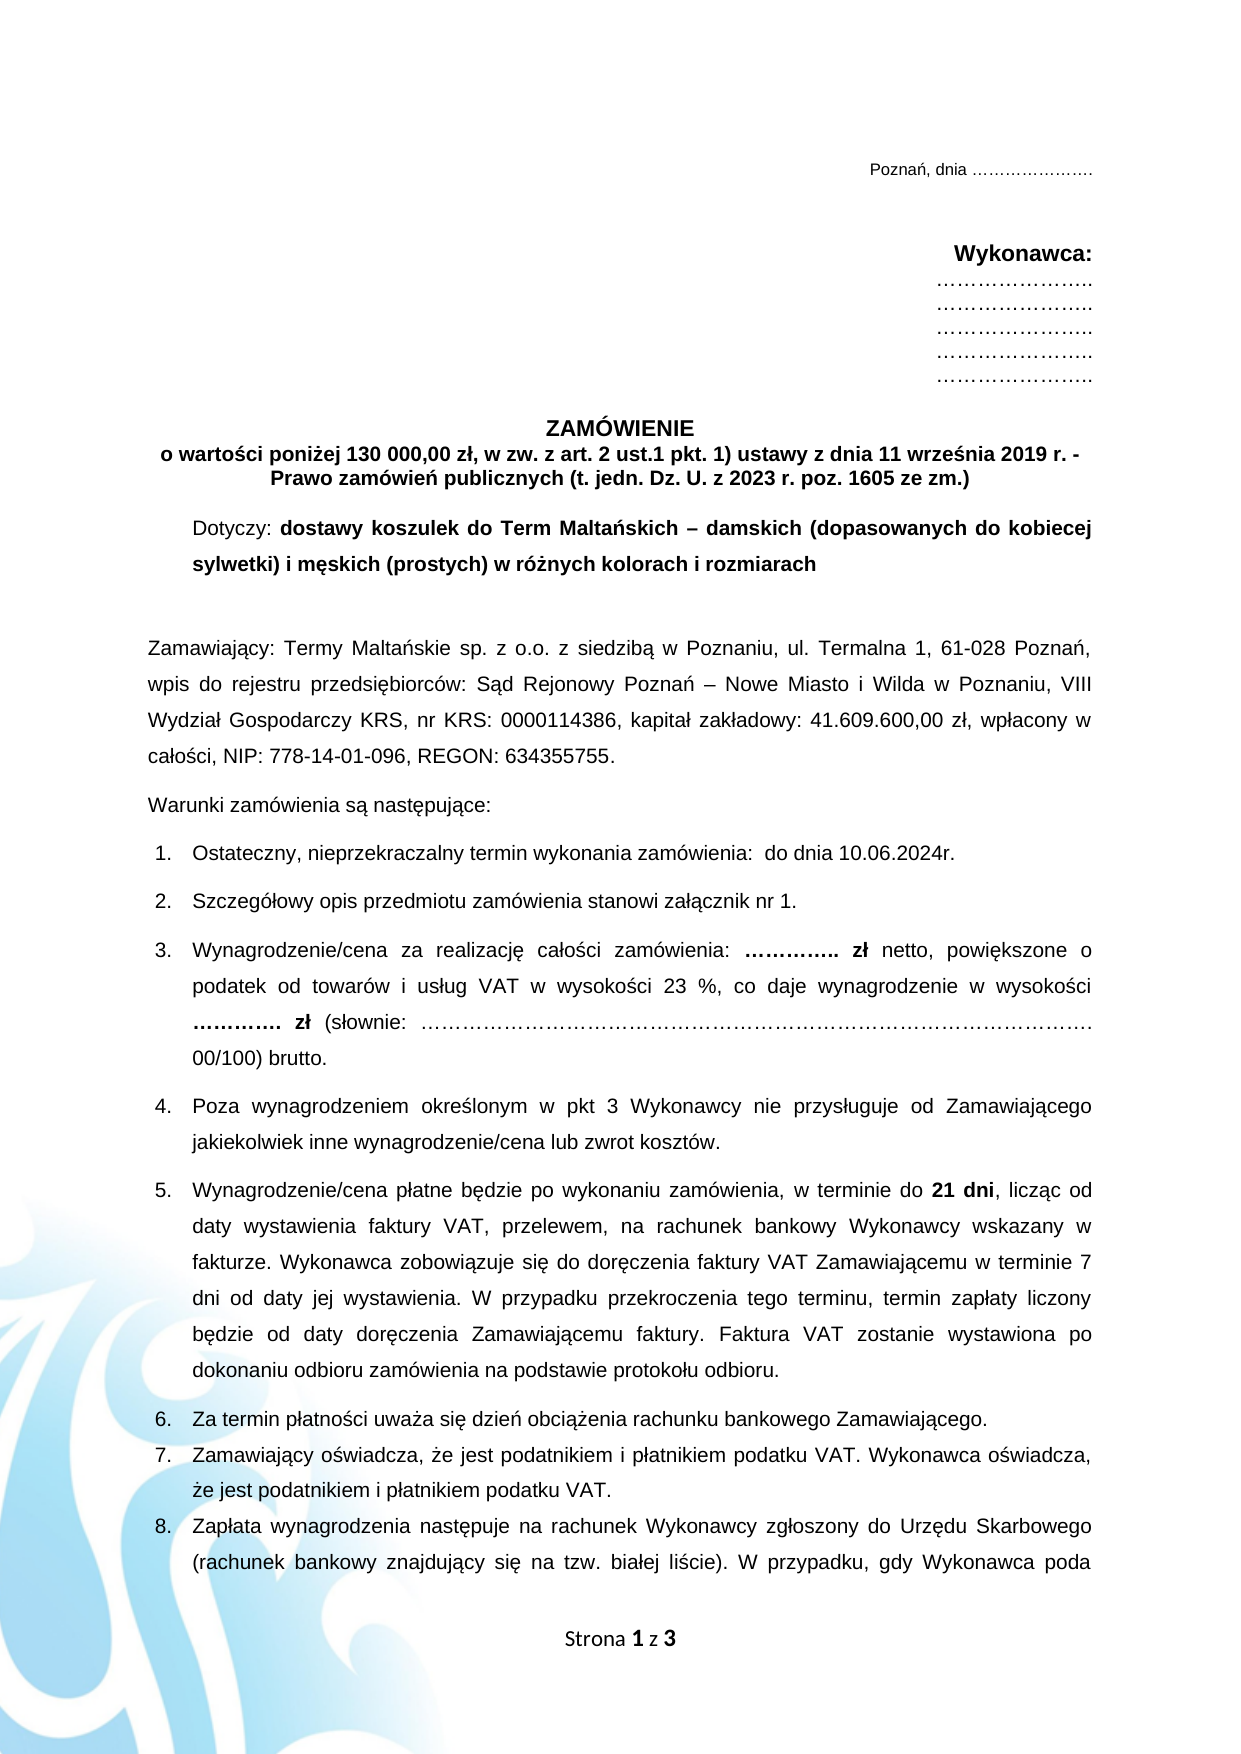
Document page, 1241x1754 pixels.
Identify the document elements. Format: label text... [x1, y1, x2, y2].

text Wykonawca: [148, 240, 1093, 267]
text ZAMÓWIENIE [148, 415, 1093, 442]
list Za termin płatności uważa się dzień obciążenia rachunku bankowego Zamawiającego. [154, 1406, 1093, 1430]
text ………………….. [148, 363, 1093, 387]
list Ostateczny, nieprzekraczalny termin wykonania zamówienia: do dnia 10.06.2024r. [154, 841, 1093, 865]
list Szczegółowy opis przedmiotu zamówienia stanowi załącznik nr 1. [154, 889, 1093, 913]
text Warunki zamówienia są następujące: [148, 792, 1093, 816]
list Zamawiający oświadcza, że jest podatnikiem i płatnikiem podatku VAT. Wykonawca oświadcza, że jest podatnikiem i płatnikiem podatku VAT. [154, 1442, 1093, 1502]
text ………………….. ………………….. [148, 315, 1093, 363]
picture [0, 0, 1241, 1754]
list Wynagrodzenie/cena płatne będzie po wykonaniu zamówienia, w terminie do 21 dni, licząc od daty wystawienia faktury VAT, przelewem, na rachunek bankowy Wykonawcy wskazany w fakturze. Wykonawca zobowiązuje się do doręczenia faktury VAT Zamawiającemu w terminie 7 dni od daty jej wystawienia. W przypadku przekroczenia tego terminu, termin zapłaty liczony będzie od daty doręczenia Zamawiającemu faktury. Faktura VAT zostanie wystawiona po dokonaniu odbioru zamówienia na podstawie protokołu odbioru. [154, 1178, 1093, 1382]
list Poza wynagrodzeniem określonym w pkt 3 Wykonawcy nie przysługuje od Zamawiającego jakiekolwiek inne wynagrodzenie/cena lub zwrot kosztów. [154, 1094, 1093, 1154]
text o wartości poniżej 130 000,00 zł, w zw. z art. 2 ust.1 pkt. 1) ustawy z dnia 11 września 2019 r. - Prawo zamówień publicznych (t. jedn. Dz. U. z 2023 r. poz. 1605 ze zm.) [148, 442, 1093, 489]
text Dotyczy: dostawy koszulek do Term Maltańskich – damskich (dopasowanych do kobiecej sylwetki) i męskich (prostych) w różnych kolorach i rozmiarach [192, 516, 1093, 576]
text ………………….. [148, 267, 1093, 291]
text ………………….. [148, 291, 1093, 315]
list Wynagrodzenie/cena za realizację całości zamówienia: ………….. zł netto, powiększone o podatek od towarów i usług VAT w wysokości 23 %, co daje wynagrodzenie w wysokości …………. zł (słownie: ……………………………………………………………………………………. 00/100) brutto. [154, 938, 1093, 1069]
text Zamawiający: Termy Maltańskie sp. z o.o. z siedzibą w Poznaniu, ul. Termalna 1, 61-028 Poznań, wpis do rejestru przedsiębiorców: Sąd Rejonowy Poznań – Nowe Miasto i Wilda w Poznaniu, VIII Wydział Gospodarczy KRS, nr KRS: 0000114386, kapitał zakładowy: 41.609.600,00 zł, wpłacony w całości, NIP: 778-14-01-096, REGON: 634355755. [148, 636, 1093, 768]
text Poznań, dnia …………………. [148, 159, 1093, 178]
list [154, 1514, 1093, 1574]
